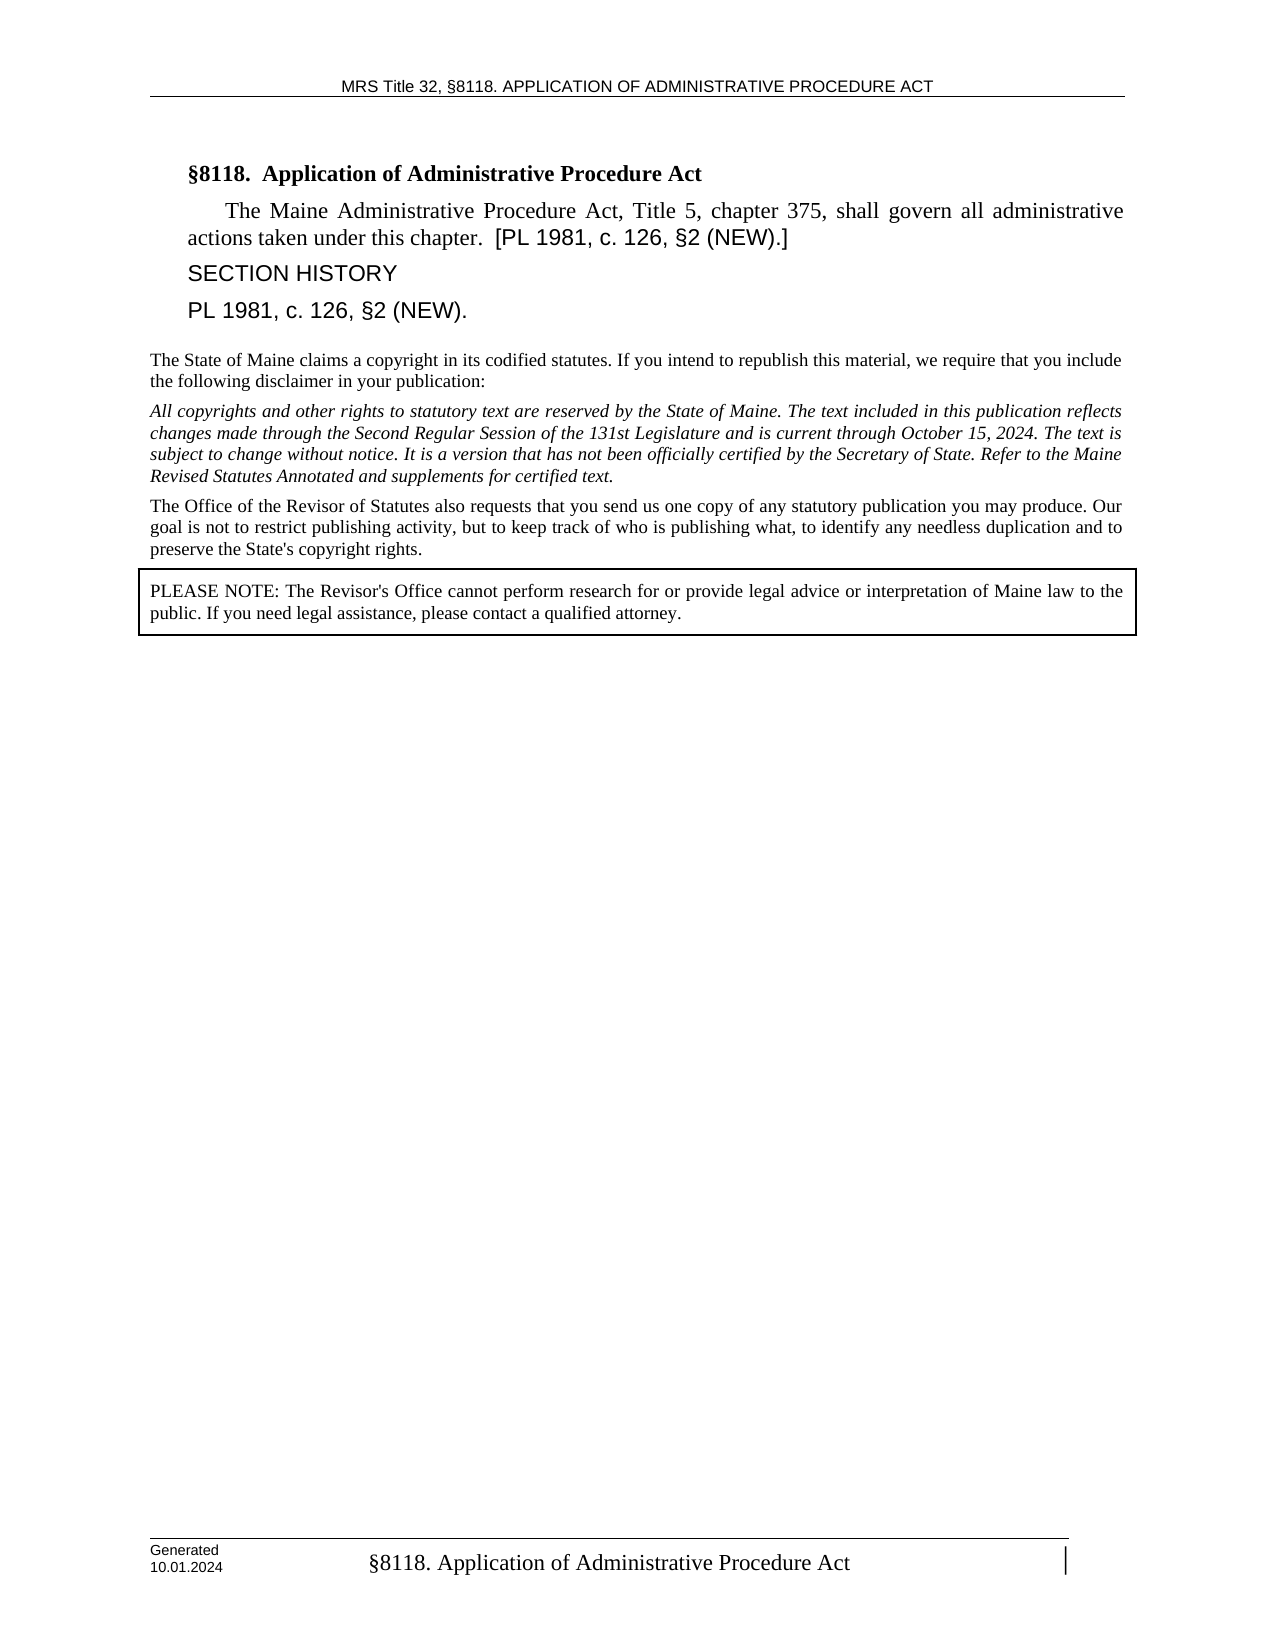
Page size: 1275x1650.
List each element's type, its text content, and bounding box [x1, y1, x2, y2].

text PLEASE NOTE: The Revisor's Office cannot perform research for or provide legal advice or interpretation of Maine law to the public. If you need legal assistance, please contact a qualified attorney. [140, 570, 1135, 634]
text The State of Maine claims a copyright in its codified statutes. If you intend to republish this material, we require that you include the following disclaimer in your publication: [150, 348, 1125, 392]
text The Office of the Revisor of Statutes also requests that you send us one copy of any statutory publication you may produce. Our goal is not to restrict publishing activity, but to keep track of who is publishing what, to identify any needless duplication and to preserve the State's copyright rights. [150, 494, 1125, 559]
text The Maine Administrative Procedure Act, Title 5, chapter 375, shall govern all administrative actions taken under this chapter. [PL 1981, c. 126, §2 (NEW).] [187, 197, 1125, 250]
text All copyrights and other rights to statutory text are reserved by the State of Maine. The text included in this publication reflects changes made through the Second Regular Session of the 131st Legislature and is current through October 15, 2024 . The text is subject to change without notice. It is a version that has not been officially certified by the Secretary of State. Refer to the Maine Revised Statutes Annotated and supplements for certified text. [150, 400, 1125, 486]
text SECTION HISTORY [187, 260, 1125, 287]
text PL 1981, c. 126, §2 (NEW). [187, 297, 1125, 323]
text §8118. Application of Administrative Procedure Act [187, 160, 1125, 187]
